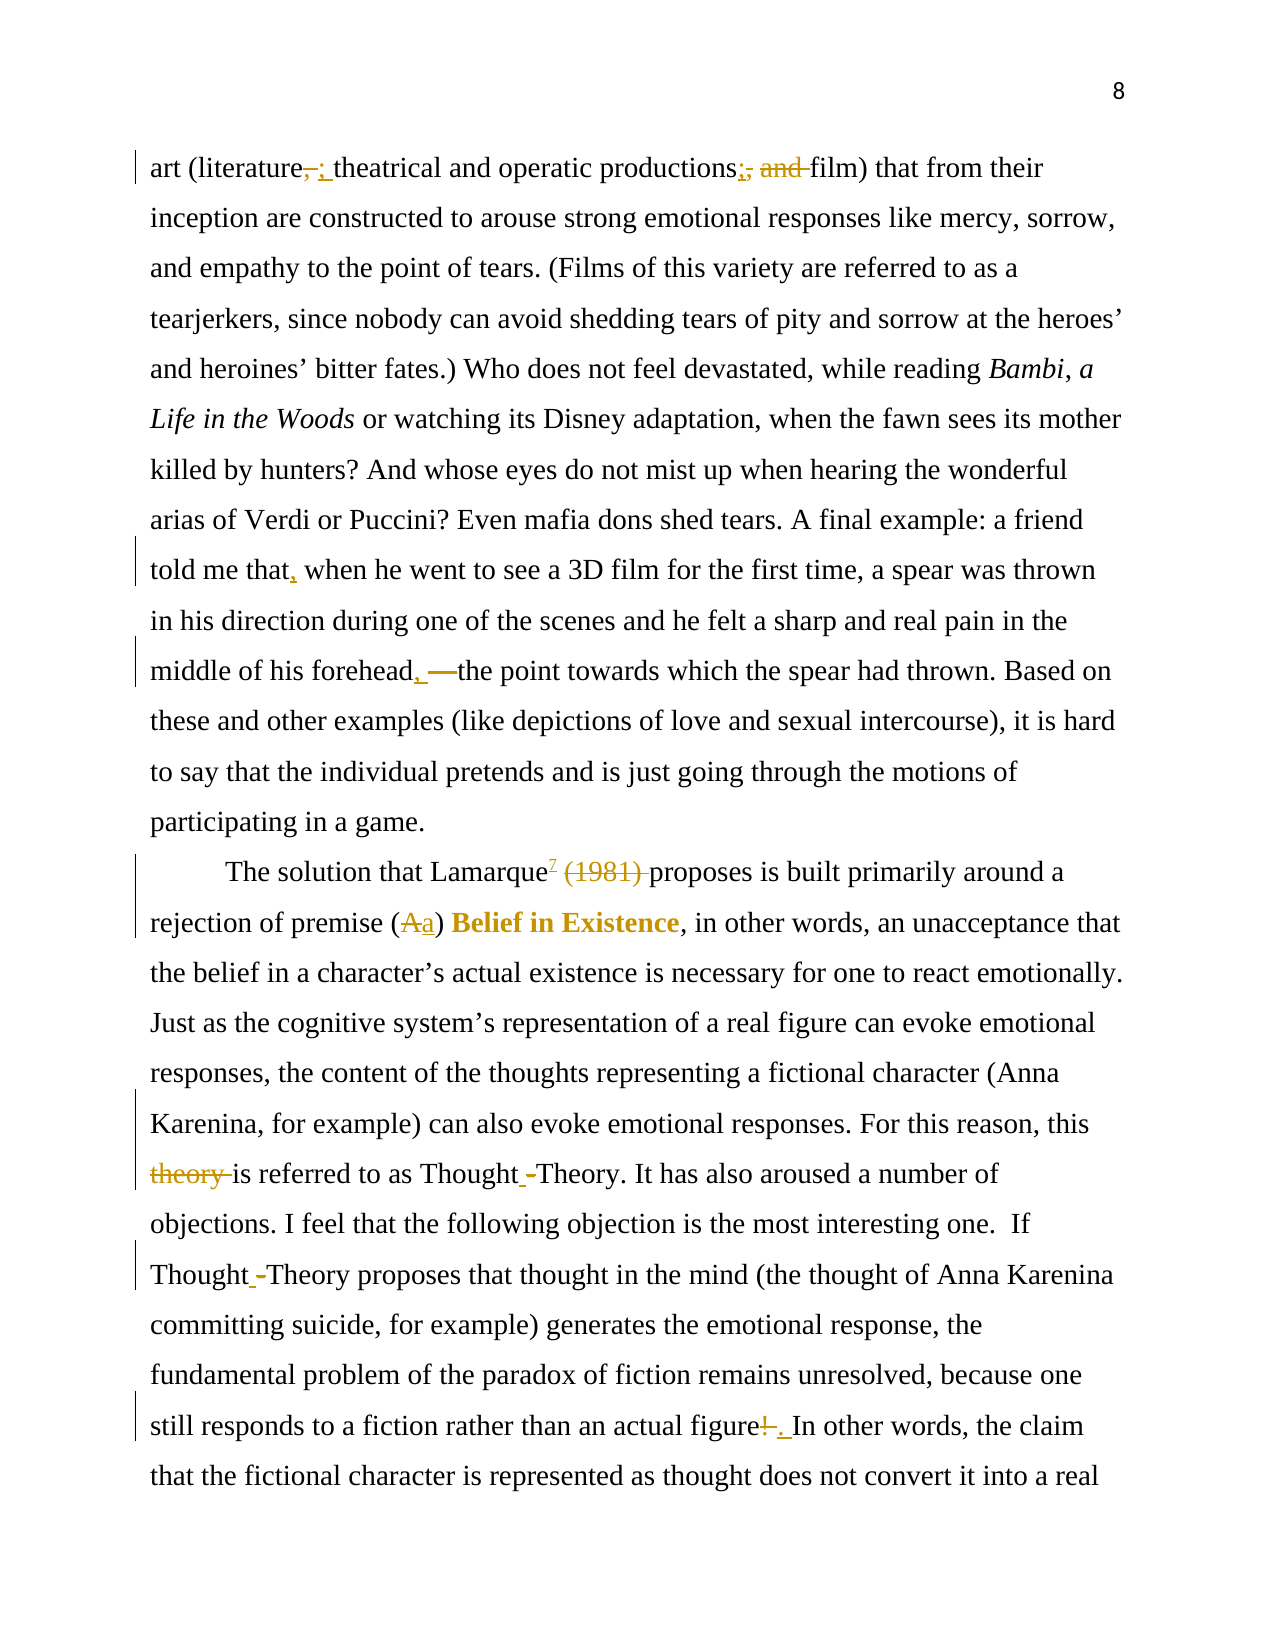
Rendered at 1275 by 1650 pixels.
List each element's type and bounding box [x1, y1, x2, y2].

text [150, 150, 1125, 838]
text [150, 854, 1125, 1492]
